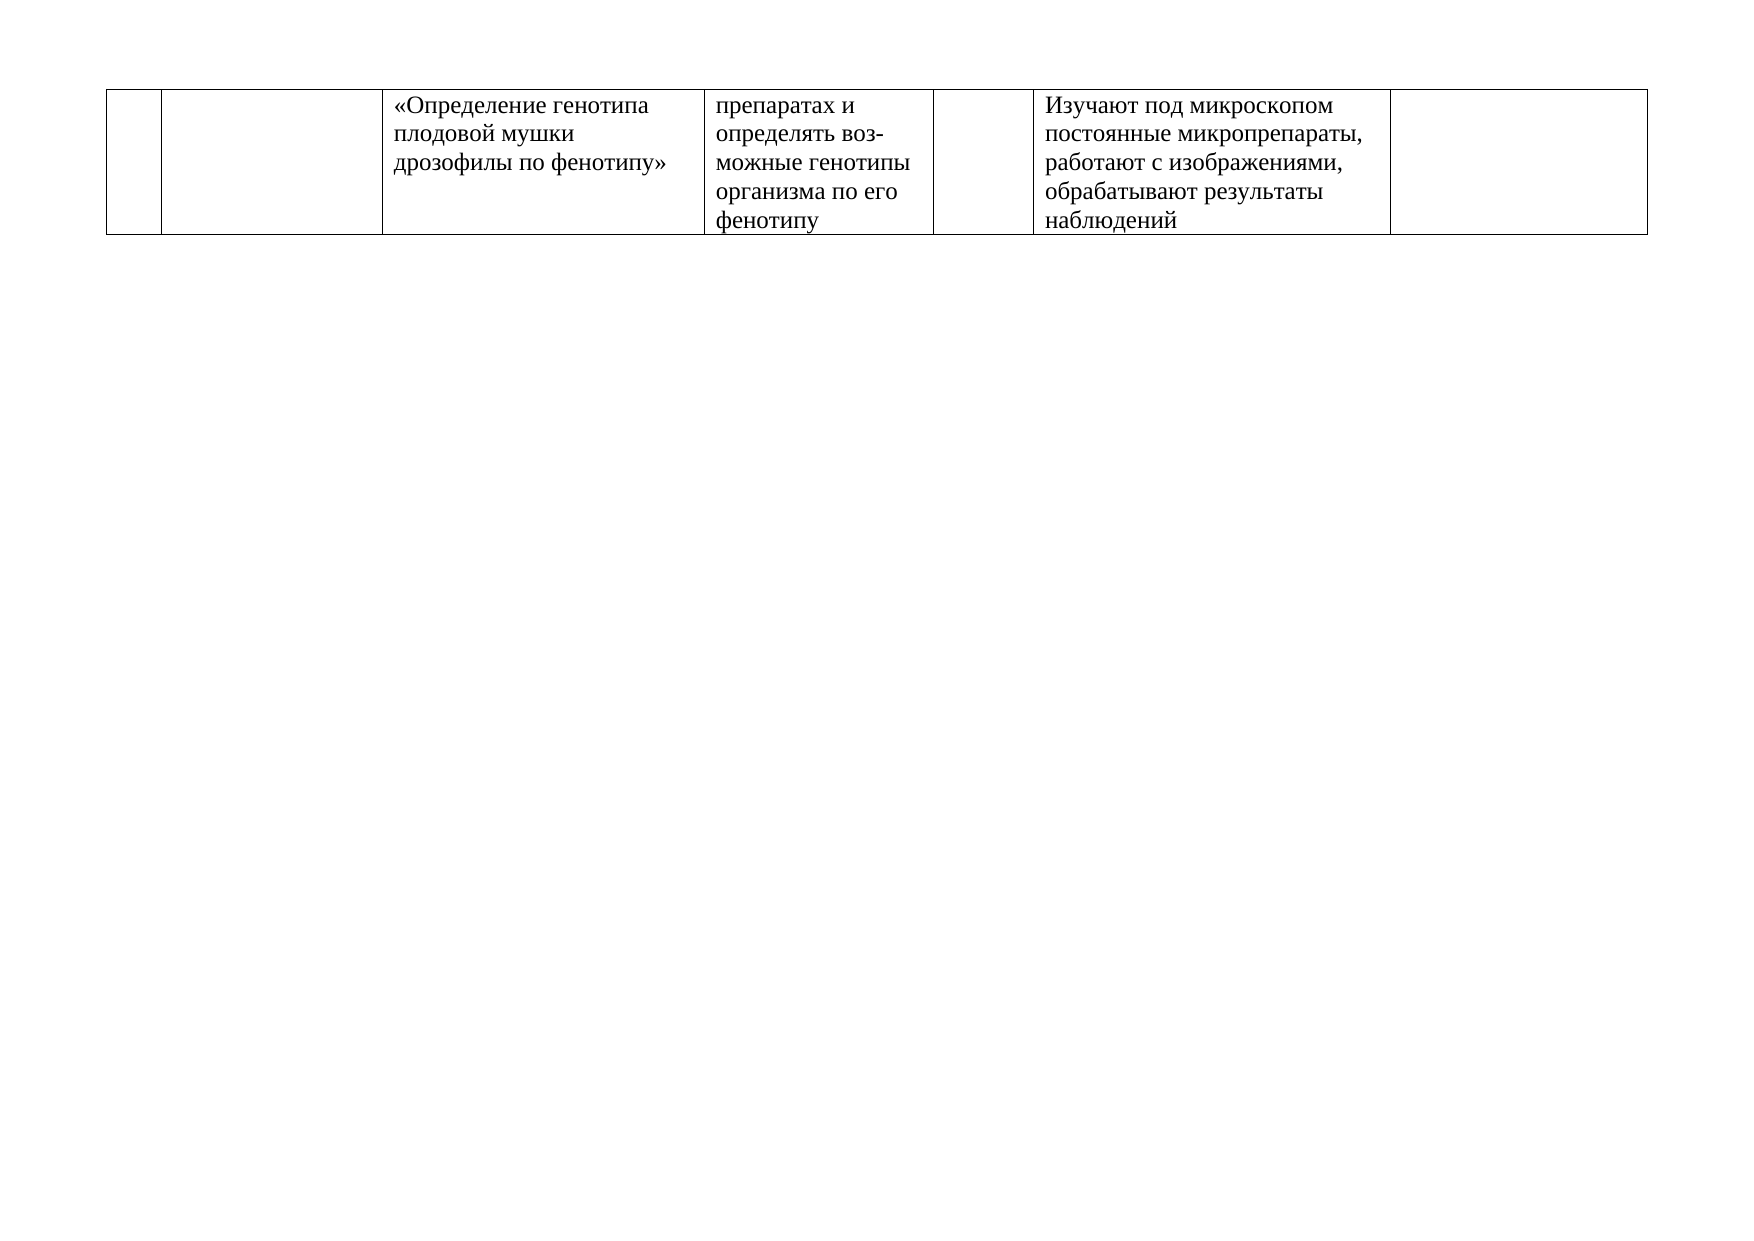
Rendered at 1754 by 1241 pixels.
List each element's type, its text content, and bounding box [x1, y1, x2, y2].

table_cell 7 [107, 90, 161, 233]
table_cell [1391, 90, 1647, 233]
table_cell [162, 90, 382, 233]
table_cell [705, 90, 933, 233]
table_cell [383, 90, 704, 233]
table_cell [1034, 90, 1390, 233]
table_cell 1 [934, 90, 1033, 233]
